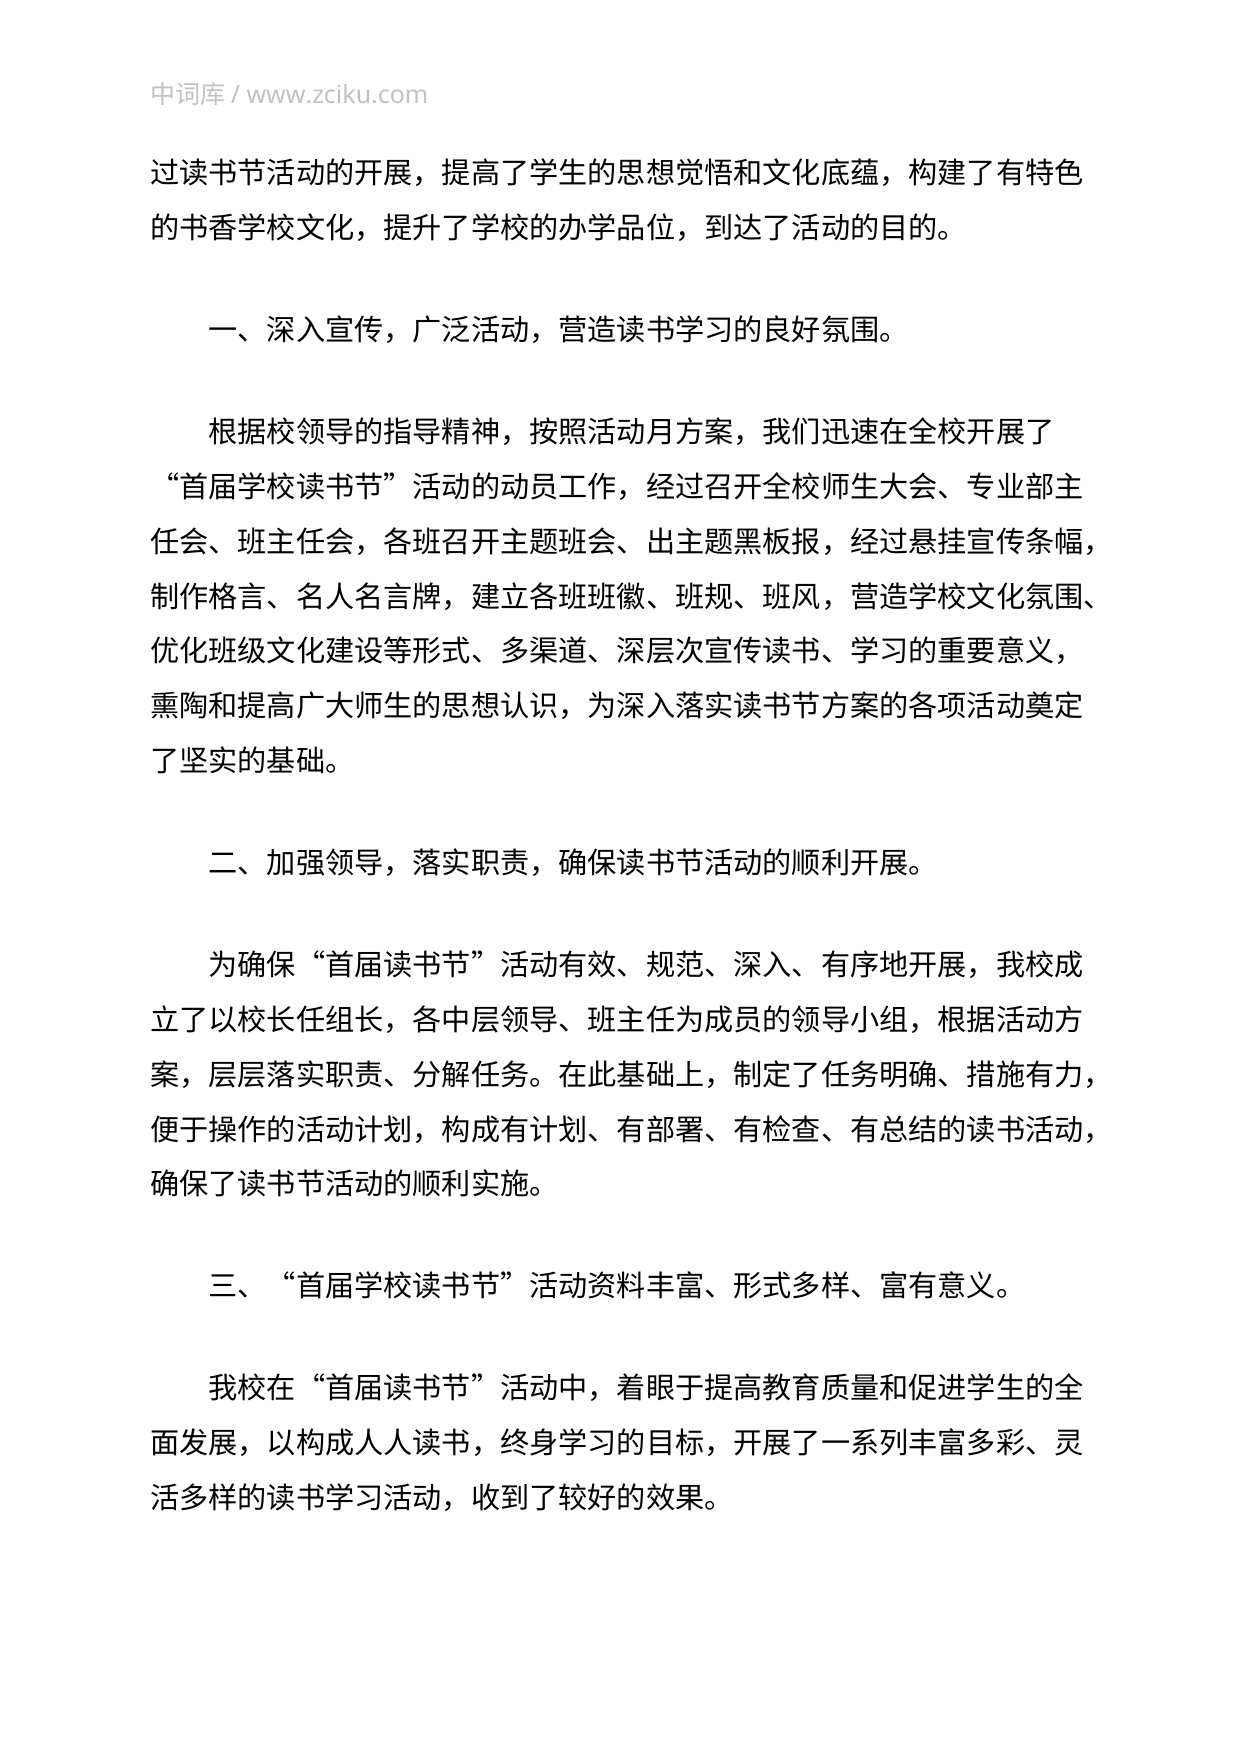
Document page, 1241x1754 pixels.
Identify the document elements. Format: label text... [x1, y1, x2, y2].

text 根据校领导的指导精神，按照活动月方案，我们迅速在全校开展了“首届学校读书节”活动的动员工作，经过召开全校师生大会、专业部主任会、班主任会，各班召开主题班会、出主题黑板报，经过悬挂宣传条幅，制作格言、名人名言牌，建立各班班徽、班规、班风，营造学校文化氛围、优化班级文化建设等形式、多渠道、深层次宣传读书、学习的重要意义，熏陶和提高广大师生的思想认识，为深入落实读书节方案的各项活动奠定了坚实的基础。 [150, 408, 1090, 780]
text 三、“首届学校读书节”活动资料丰富、形式多样、富有意义。 [150, 1263, 1090, 1305]
text 二、加强领导，落实职责，确保读书节活动的顺利开展。 [150, 839, 1090, 882]
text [150, 150, 1090, 247]
text 为确保“首届读书节”活动有效、规范、深入、有序地开展，我校成立了以校长任组长，各中层领导、班主任为成员的领导小组，根据活动方案，层层落实职责、分解任务。在此基础上，制定了任务明确、措施有力，便于操作的活动计划，构成有计划、有部署、有检查、有总结的读书活动，确保了读书节活动的顺利实施。 [150, 941, 1090, 1203]
text 一、深入宣传，广泛活动，营造读书学习的良好氛围。 [150, 307, 1090, 349]
text 我校在“首届读书节”活动中，着眼于提高教育质量和促进学生的全面发展，以构成人人读书，终身学习的目标，开展了一系列丰富多彩、灵活多样的读书学习活动，收到了较好的效果。 [150, 1364, 1090, 1517]
